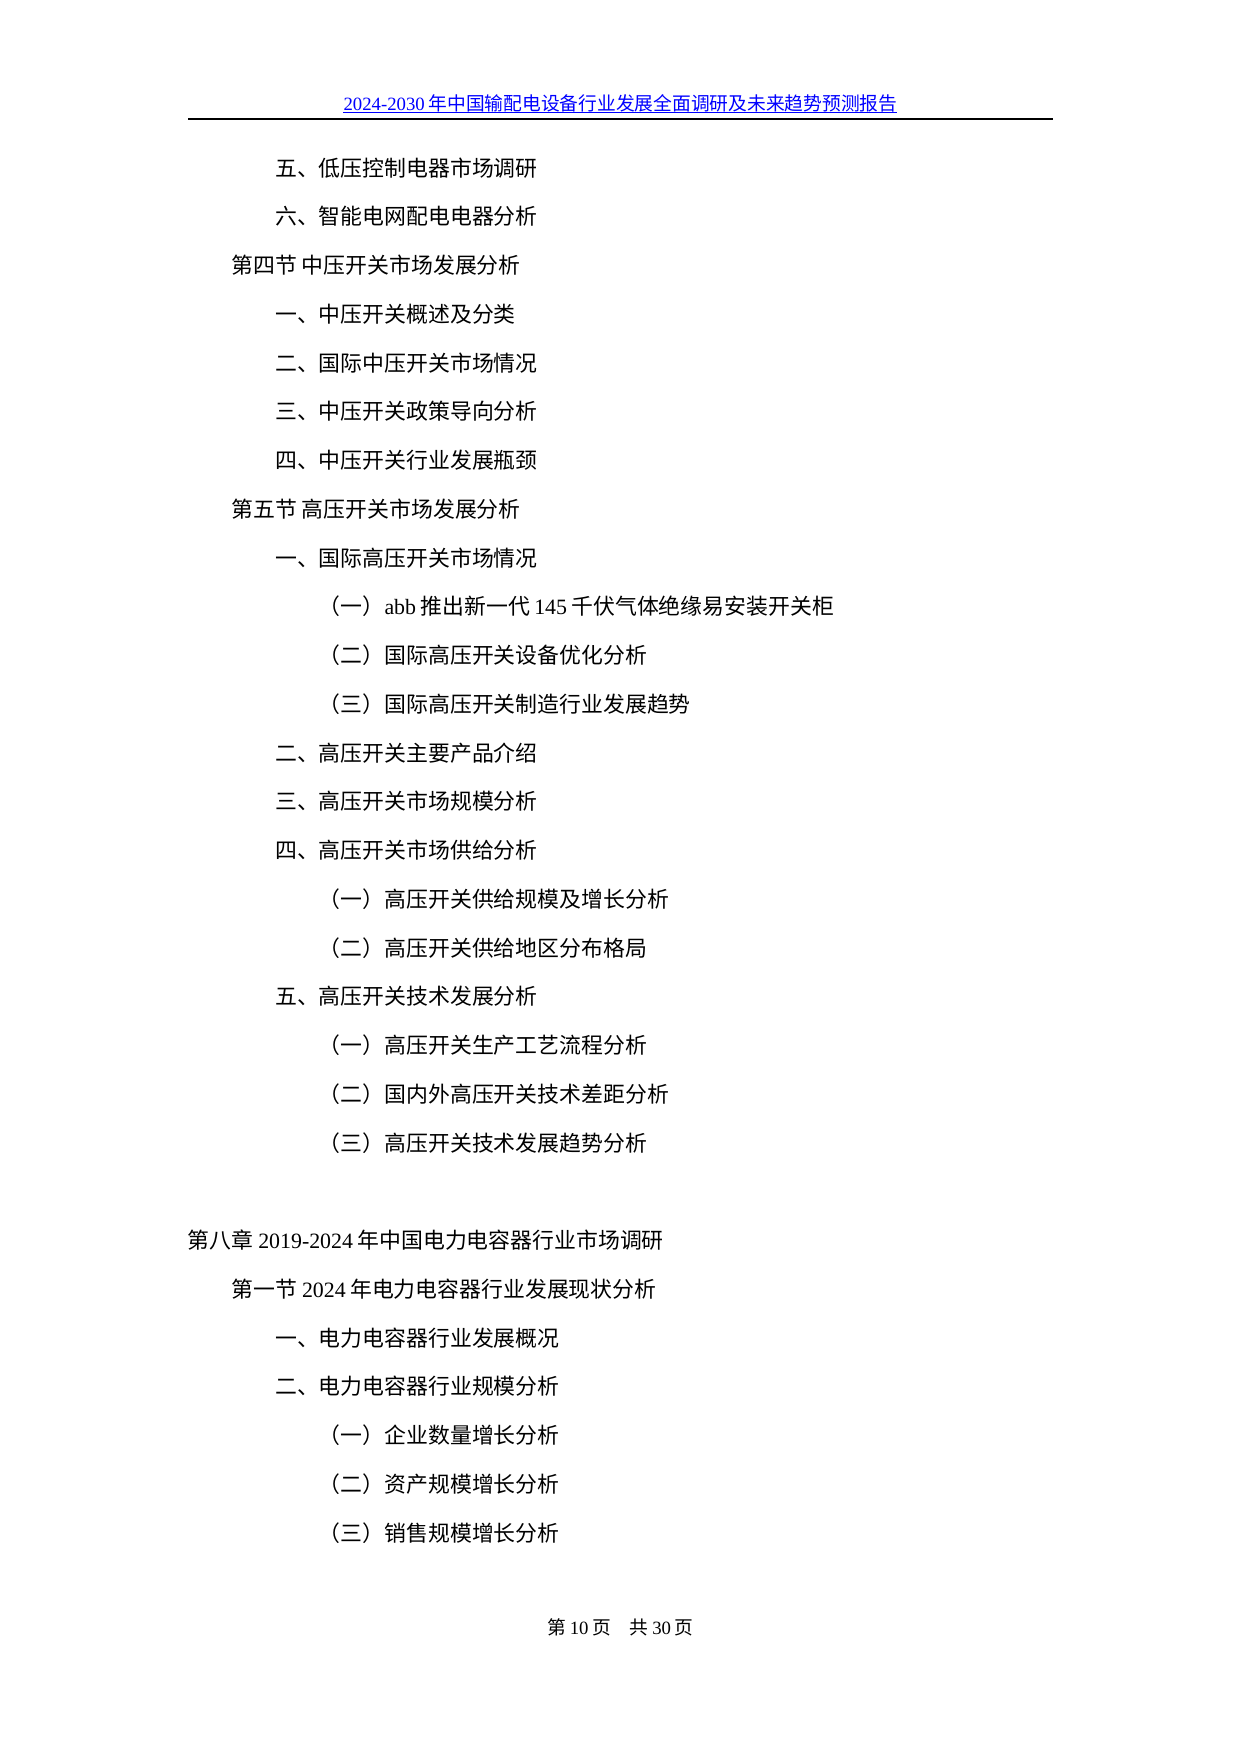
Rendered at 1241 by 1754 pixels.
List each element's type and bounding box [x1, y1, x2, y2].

text [187, 150, 1053, 1548]
